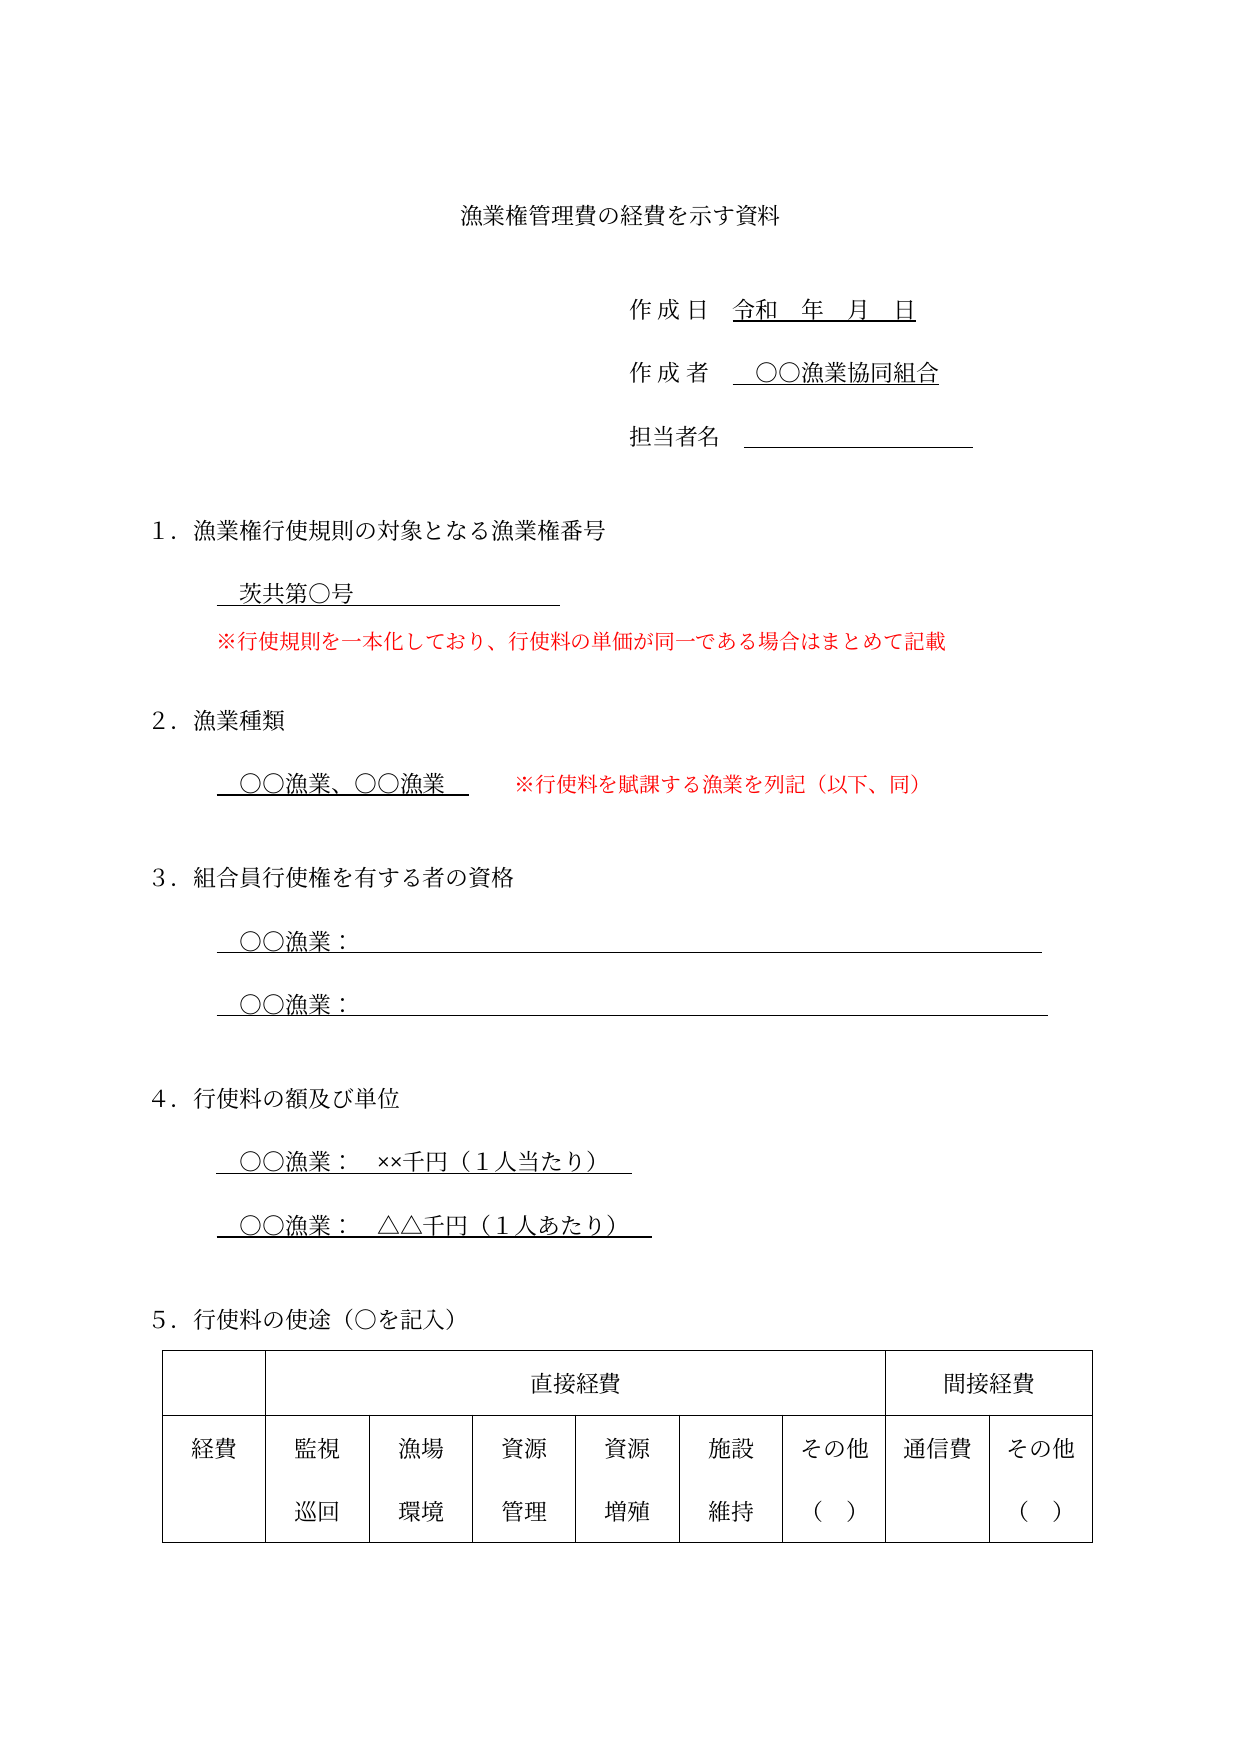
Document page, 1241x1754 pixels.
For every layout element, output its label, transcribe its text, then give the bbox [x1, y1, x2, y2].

text ○○漁業： [148, 972, 1092, 1035]
text 作 成 者 ○○漁業協同組合 [148, 340, 1092, 403]
table_cell 資源 管理 [473, 1416, 575, 1542]
text １．漁業権行使規則の対象となる漁業権番号 [148, 498, 1092, 561]
table_cell 経費 [163, 1416, 265, 1542]
text 漁業権管理費の経費を示す資料 [148, 183, 1092, 246]
text 作 成 日 令和 年 月 日 [148, 277, 1092, 340]
table_cell 監視 巡回 [266, 1416, 369, 1542]
text 茨共第○号 [148, 561, 1092, 624]
text ○○漁業： ××千円（１人当たり） [148, 1129, 1092, 1193]
text ４．行使料の額及び単位 [148, 1066, 1092, 1129]
text 担当者名 [148, 403, 1092, 467]
text ３．組合員行使権を有する者の資格 [148, 845, 1092, 908]
table_cell その他 （ ） [990, 1416, 1092, 1542]
text ○○漁業： △△千円（１人あたり） [148, 1193, 1092, 1256]
table_cell 資源 増殖 [576, 1416, 679, 1542]
table_cell 漁場 環境 保全 [370, 1416, 472, 1542]
text ○○漁業： [148, 908, 1092, 972]
text ※行使規則を一本化しており、行使料の単価が同一である場合はまとめて記載 [148, 624, 1092, 656]
table_header 間接経費 [886, 1351, 1092, 1414]
text ５．行使料の使途（○を記入） [148, 1287, 1092, 1350]
table_cell その他 （ ） [783, 1416, 885, 1542]
table_header [163, 1351, 265, 1414]
table_header 直接経費 [266, 1351, 885, 1414]
table_cell 通信費 [886, 1416, 989, 1542]
table_cell 施設 維持 管理費 [680, 1416, 782, 1542]
text ２．漁業種類 [148, 688, 1092, 751]
text ○○漁業、○○漁業 ※行使料を賦課する漁業を列記（以下、同） [148, 751, 1092, 814]
